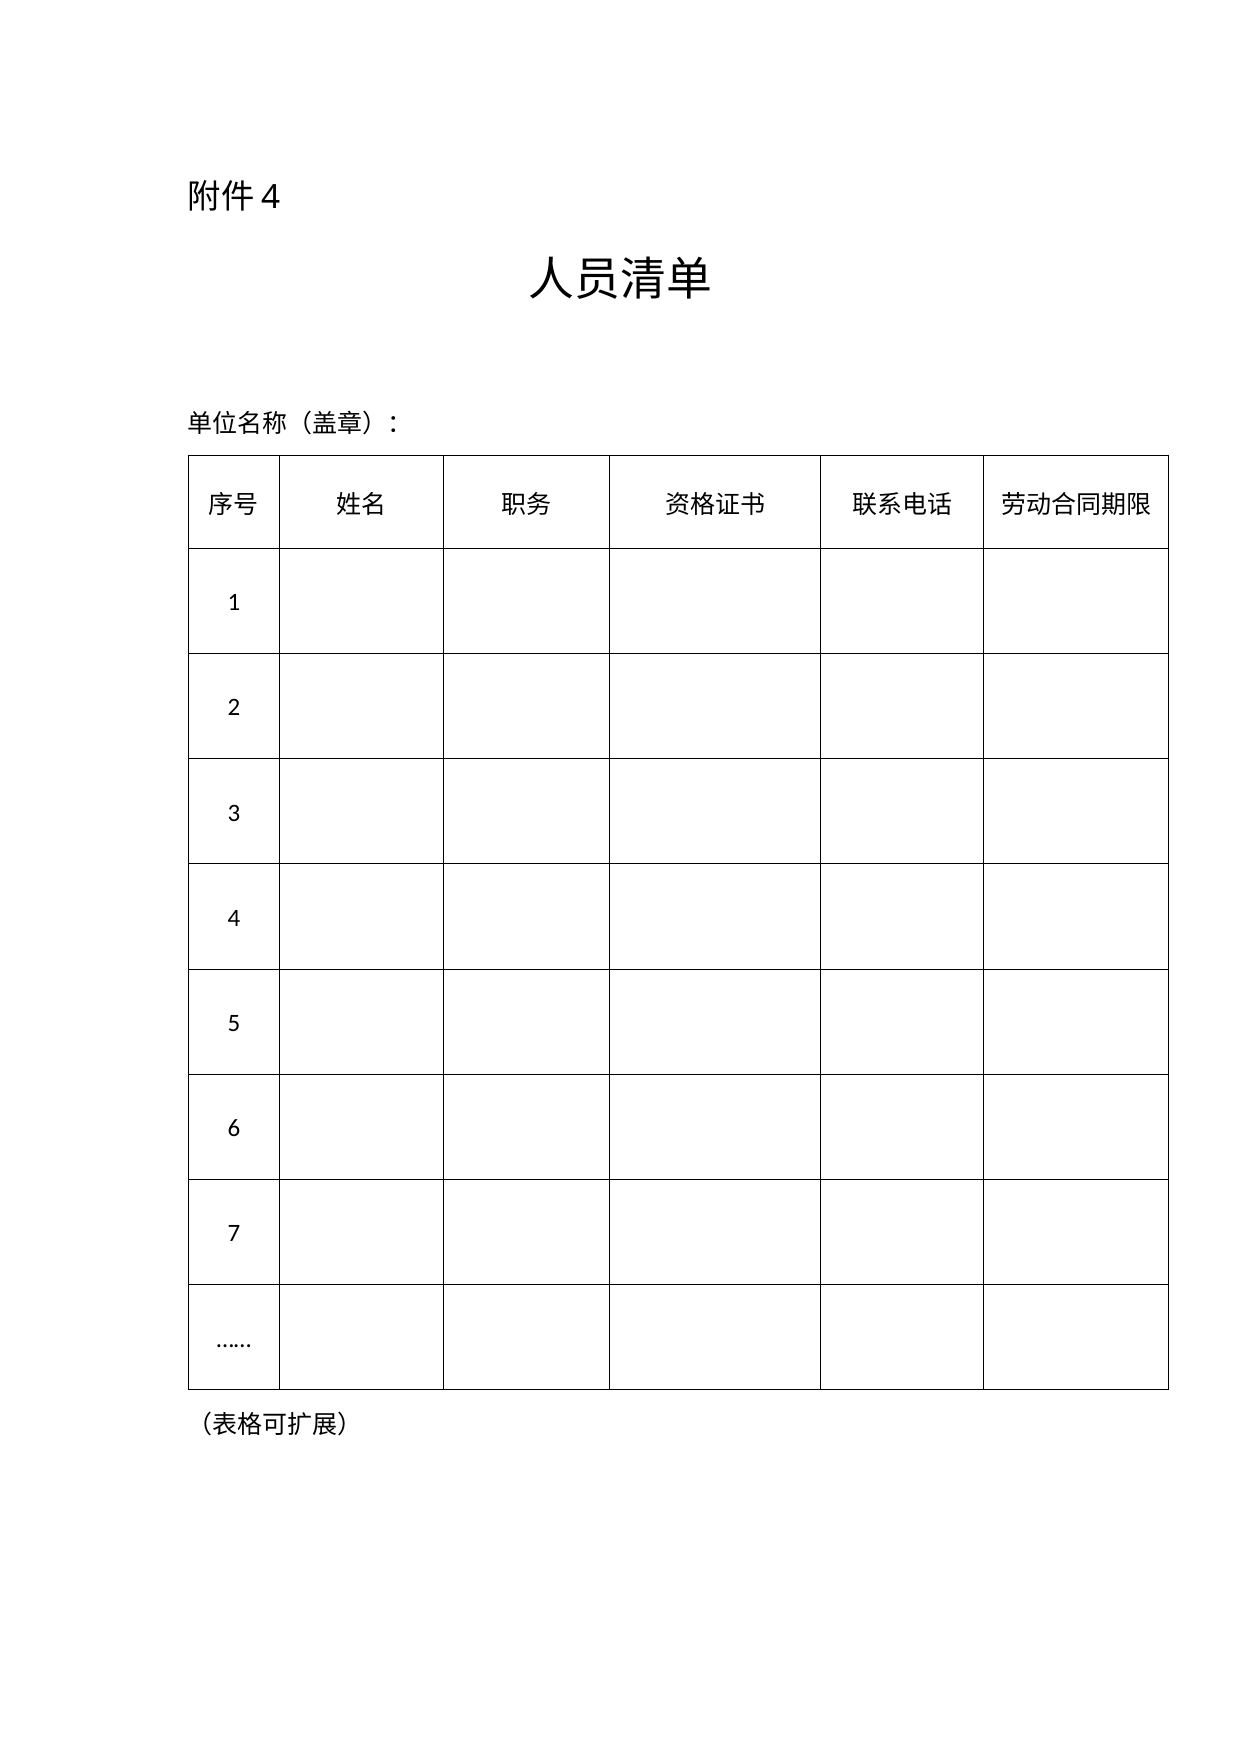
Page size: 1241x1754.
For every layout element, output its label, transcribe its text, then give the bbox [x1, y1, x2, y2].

table_cell 4 [189, 864, 279, 968]
table_cell [821, 654, 983, 758]
table_cell [984, 970, 1168, 1074]
table_cell [444, 549, 609, 653]
table_cell 2 [189, 654, 279, 758]
table_cell [610, 864, 820, 968]
table_cell [821, 1180, 983, 1284]
table_cell [984, 864, 1168, 968]
text （表格可扩展） [187, 1390, 1053, 1455]
table_cell 5 [189, 970, 279, 1074]
table_cell [610, 970, 820, 1074]
table_cell [821, 759, 983, 863]
table_cell …… [189, 1285, 279, 1389]
table_cell [444, 1180, 609, 1284]
text 人员清单 [187, 227, 1053, 324]
table_header 联系电话 [821, 456, 983, 548]
table_cell 6 [189, 1075, 279, 1179]
table_header 序号 [189, 456, 279, 548]
table_cell [444, 1075, 609, 1179]
text 附件4 [187, 162, 1053, 227]
table_cell [610, 1075, 820, 1179]
table_cell [984, 1075, 1168, 1179]
table_cell [280, 1180, 443, 1284]
table_cell [821, 549, 983, 653]
table_header 劳动合同期限 [984, 456, 1168, 548]
table_cell [610, 1285, 820, 1389]
table_cell [280, 654, 443, 758]
table_cell [444, 654, 609, 758]
table_cell [984, 549, 1168, 653]
table_cell [280, 549, 443, 653]
table_cell 7 [189, 1180, 279, 1284]
table_header 资格证书 [610, 456, 820, 548]
table_cell [444, 864, 609, 968]
table_cell [280, 1075, 443, 1179]
table_cell [984, 1180, 1168, 1284]
table_cell [444, 759, 609, 863]
table_cell [280, 1285, 443, 1389]
table_cell [821, 864, 983, 968]
table_cell [280, 759, 443, 863]
table_cell [280, 970, 443, 1074]
table_cell [821, 1075, 983, 1179]
table_cell [984, 1285, 1168, 1389]
table_cell [444, 970, 609, 1074]
table_cell [610, 549, 820, 653]
text 单位名称（盖章）： [187, 389, 1053, 454]
table_cell [610, 654, 820, 758]
table_cell [280, 864, 443, 968]
table_cell [984, 654, 1168, 758]
table_header 职务 [444, 456, 609, 548]
table_cell [444, 1285, 609, 1389]
table_cell [821, 1285, 983, 1389]
table_cell 1 [189, 549, 279, 653]
table_cell [610, 759, 820, 863]
table_cell [984, 759, 1168, 863]
table_cell [821, 970, 983, 1074]
table_cell 3 [189, 759, 279, 863]
table_cell [610, 1180, 820, 1284]
table_header 姓名 [280, 456, 443, 548]
